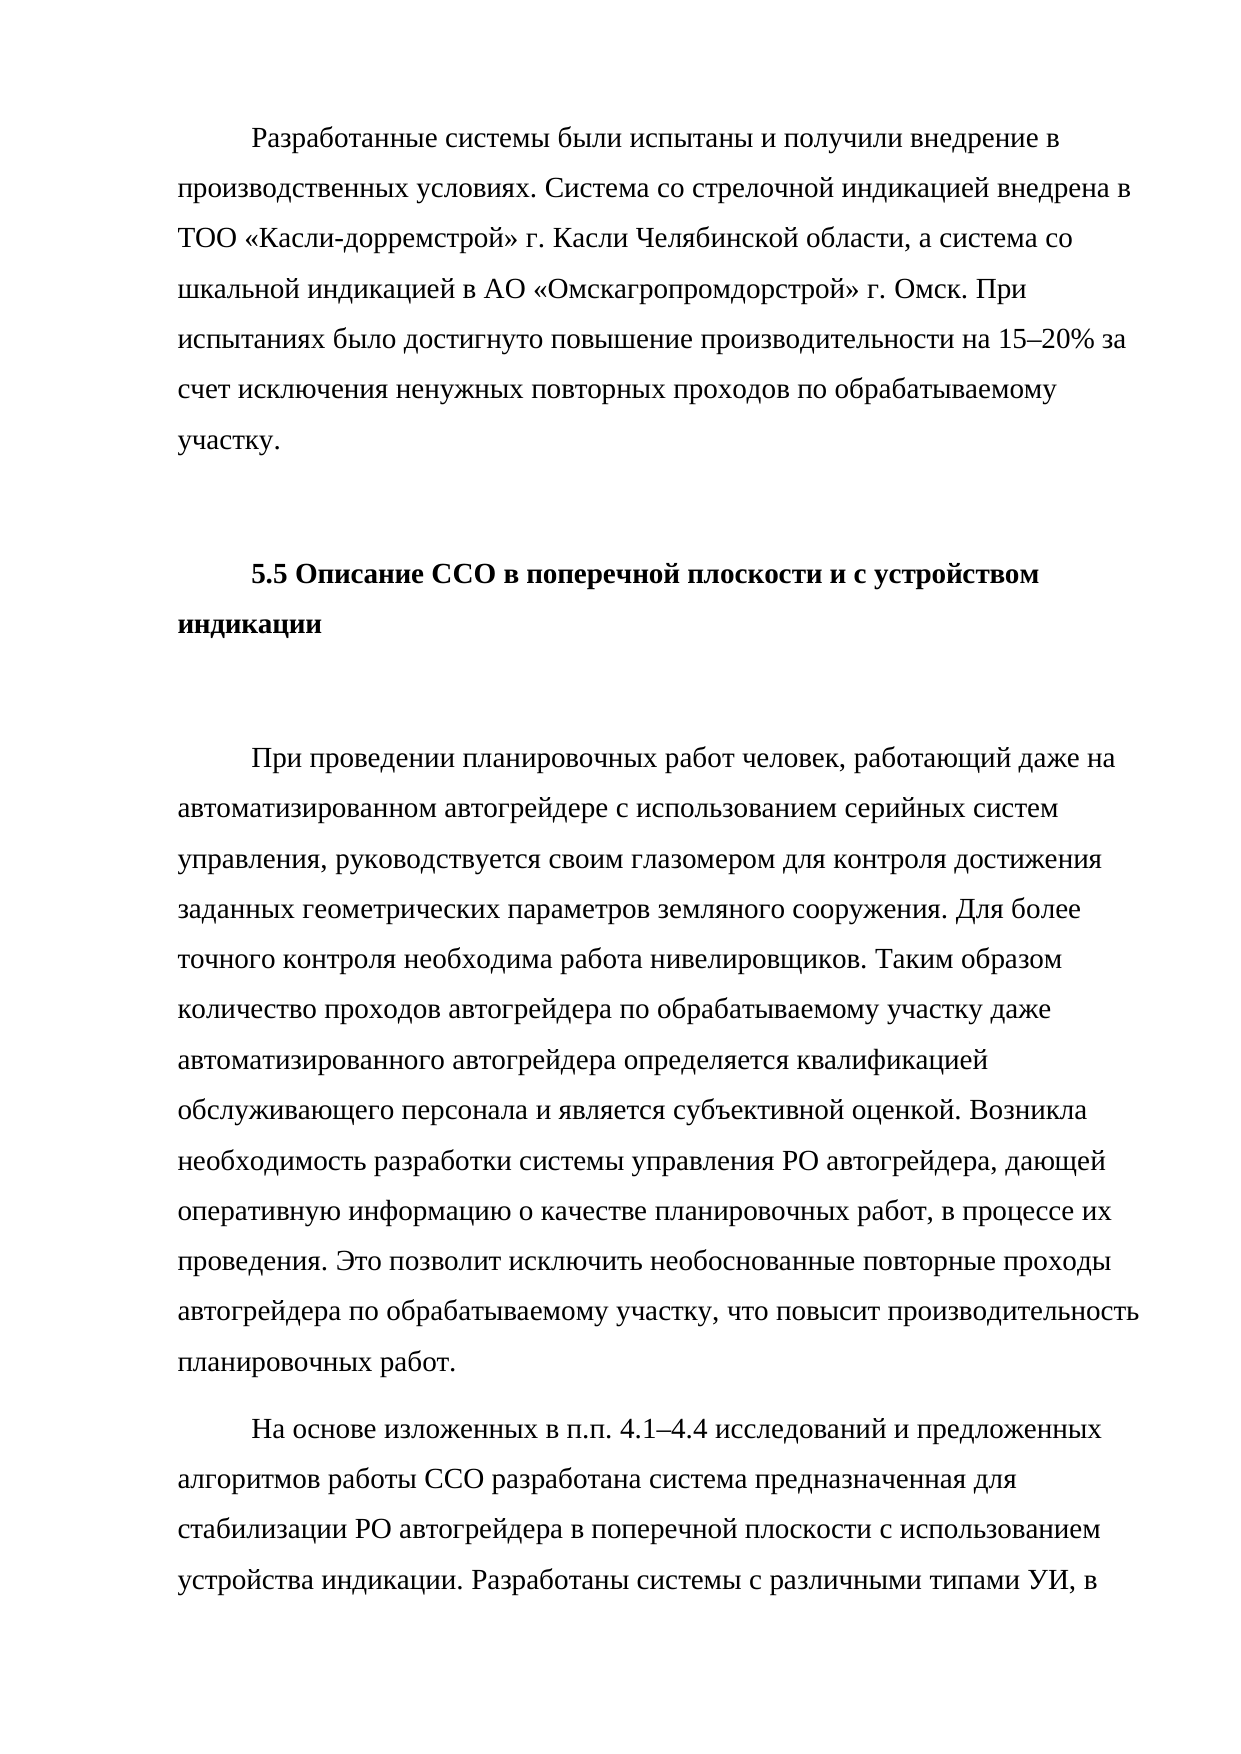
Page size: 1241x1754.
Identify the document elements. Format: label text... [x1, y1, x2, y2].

text Разработанные системы были испытаны и получили внедрение в производственных условиях. Система со стрелочной индикацией внедрена в ТОО «Касли-дорремстрой» г. Касли Челябинской области, а система со шкальной индикацией в АО «Омскагропромдорстрой» г. Омск. При испытаниях было достигнуто повышение производительности на 15–20% за счет исключения ненужных повторных проходов по обрабатываемому участку. [177, 120, 1152, 456]
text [177, 1411, 1152, 1596]
text 5.5 Описание ССО в поперечной плоскости и с устройством индикации [177, 556, 1152, 640]
text При проведении планировочных работ человек, работающий даже на автоматизированном автогрейдере с использованием серийных систем управления, руководствуется своим глазомером для контроля достижения заданных геометрических параметров земляного сооружения. Для более точного контроля необходима работа нивелировщиков. Таким образом количество проходов автогрейдера по обрабатываемому участку даже автоматизированного автогрейдера определяется квалификацией обслуживающего персонала и является субъективной оценкой. Возникла необходимость разработки системы управления РО автогрейдера, дающей оперативную информацию о качестве планировочных работ, в процессе их проведения. Это позволит исключить необоснованные повторные проходы автогрейдера по обрабатываемому участку, что повысит производительность планировочных работ. [177, 740, 1152, 1378]
